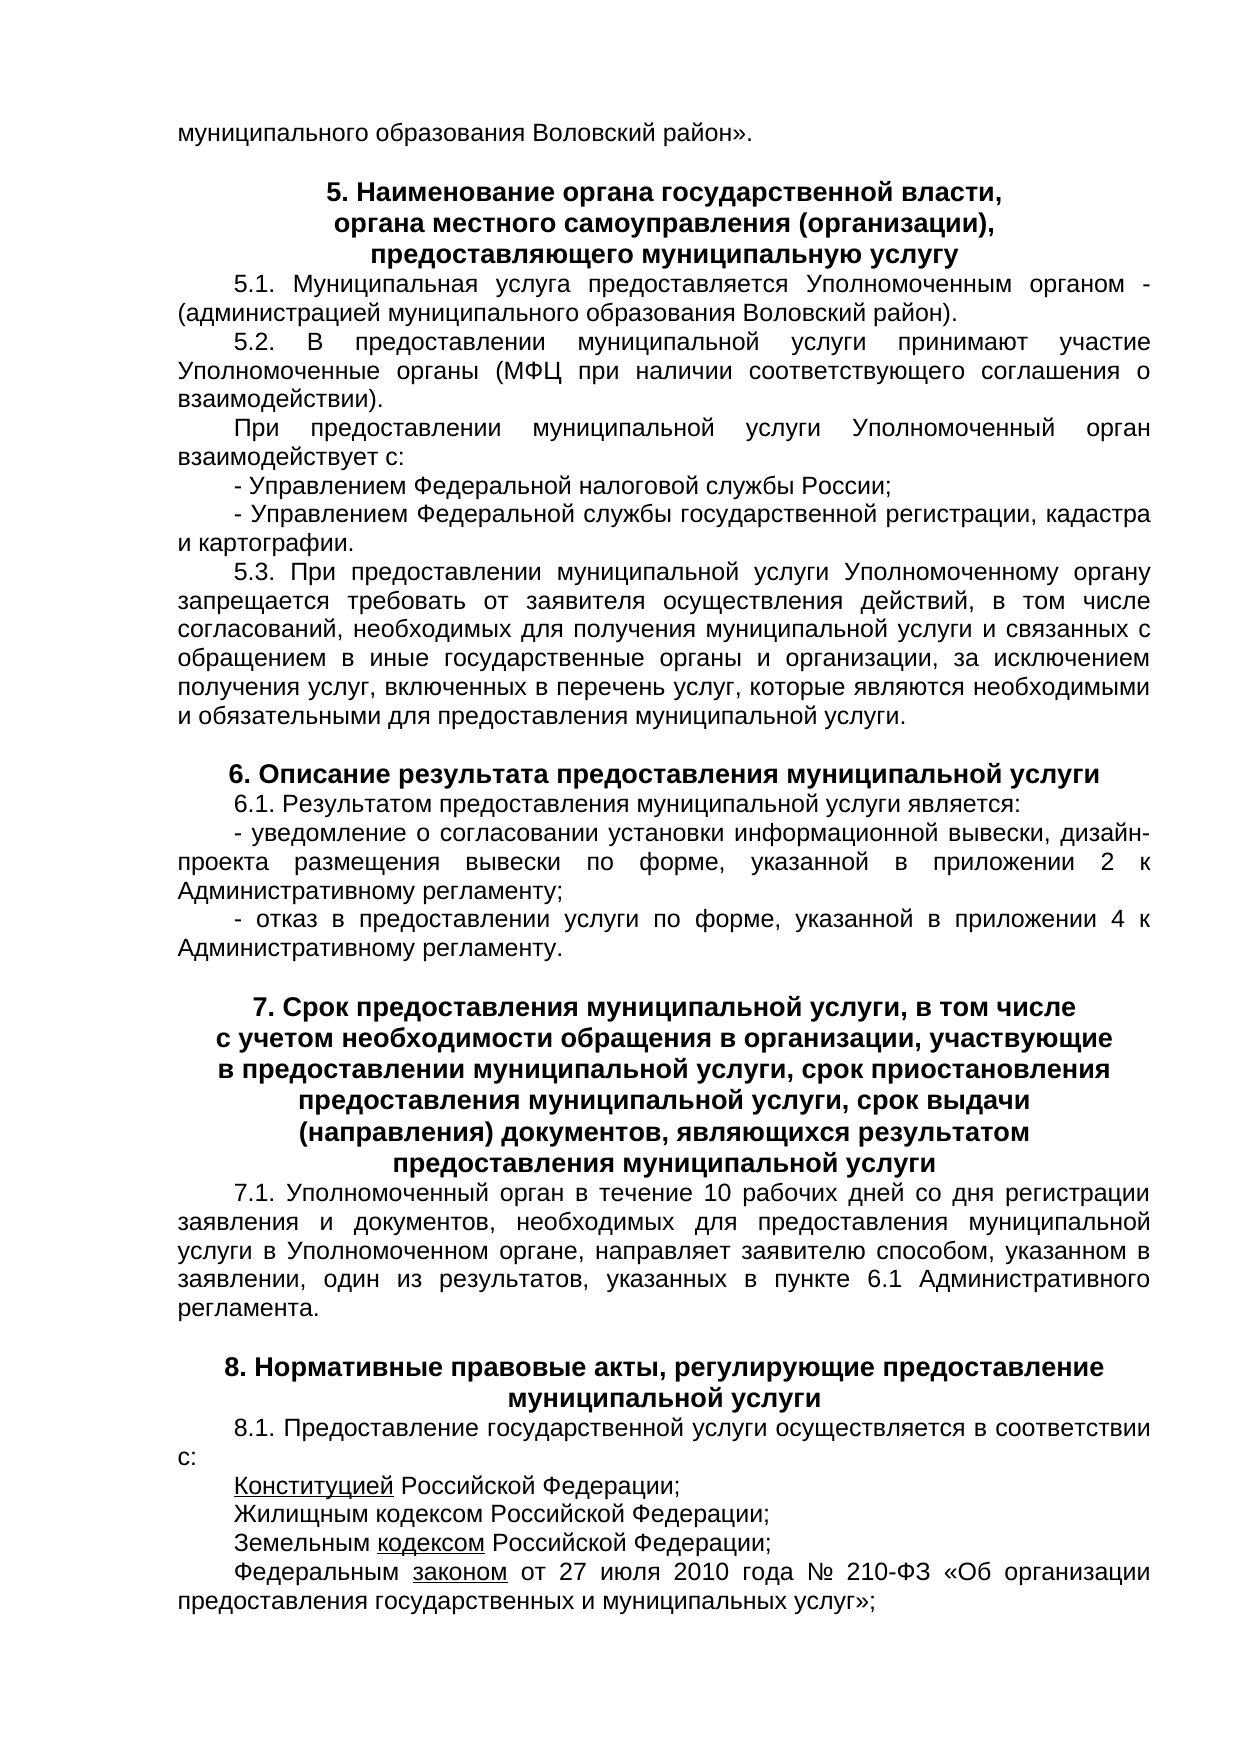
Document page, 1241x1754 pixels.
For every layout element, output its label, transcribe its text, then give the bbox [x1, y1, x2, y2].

text 6.1. Результатом предоставления муниципальной услуги является: [177, 789, 1152, 818]
text предоставления муниципальной услуги, срок выдачи [177, 1084, 1152, 1116]
text При предоставлении муниципальной услуги Уполномоченный орган взаимодействует с: [177, 413, 1152, 471]
text муниципальной услуги [177, 1382, 1152, 1413]
text с учетом необходимости обращения в организации, участвующие [177, 1022, 1152, 1053]
text Конституцией Российской Федерации; [177, 1471, 1152, 1499]
text 7.1. Уполномоченный орган в течение 10 рабочих дней со дня регистрации заявления и документов, необходимых для предоставления муниципальной услуги в Уполномоченном органе, направляет заявителю способом, указанном в заявлении, один из результатов, указанных в пункте 6.1 Административного регламента. [177, 1178, 1152, 1322]
text - отказ в предоставлении услуги по форме, указанной в приложении 4 к Административному регламенту. [177, 904, 1152, 962]
text Земельным кодексом Российской Федерации; [177, 1528, 1152, 1557]
text - Управлением Федеральной налоговой службы России; [177, 471, 1152, 499]
text Жилищным кодексом Российской Федерации; [177, 1499, 1152, 1528]
text предоставления муниципальной услуги [177, 1147, 1152, 1178]
text 8.1. Предоставление государственной услуги осуществляется в соответствии с: [177, 1413, 1152, 1471]
text органа местного самоуправления (организации), [177, 207, 1152, 238]
text предоставляющего муниципальную услугу [177, 238, 1152, 269]
text Федеральным законом от 27 июля 2010 года № 210-ФЗ «Об организации предоставления государственных и муниципальных услуг»; [177, 1557, 1152, 1614]
text 5.1. Муниципальная услуга предоставляется Уполномоченным органом - (администрацией муниципального образования Воловский район). [177, 269, 1152, 327]
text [177, 118, 1152, 147]
text в предоставлении муниципальной услуги, срок приостановления [177, 1053, 1152, 1084]
text 5.2. В предоставлении муниципальной услуги принимают участие Уполномоченные органы (МФЦ при наличии соответствующего соглашения о взаимодействии). [177, 327, 1152, 413]
text (направления) документов, являющихся результатом [177, 1116, 1152, 1147]
text 8. Нормативные правовые акты, регулирующие предоставление [177, 1351, 1152, 1382]
text 5. Наименование органа государственной власти, [177, 176, 1152, 207]
text 5.3. При предоставлении муниципальной услуги Уполномоченному органу запрещается требовать от заявителя осуществления действий, в том числе согласований, необходимых для получения муниципальной услуги и связанных с обращением в иные государственные органы и организации, за исключением получения услуг, включенных в перечень услуг, которые являются необходимыми и обязательными для предоставления муниципальной услуги. [177, 557, 1152, 729]
text 6. Описание результата предоставления муниципальной услуги [177, 758, 1152, 789]
text 7. Срок предоставления муниципальной услуги, в том числе [177, 991, 1152, 1022]
text - Управлением Федеральной службы государственной регистрации, кадастра и картографии. [177, 499, 1152, 557]
text - уведомление о согласовании установки информационной вывески, дизайн-проекта размещения вывески по форме, указанной в приложении 2 к Административному регламенту; [177, 818, 1152, 904]
